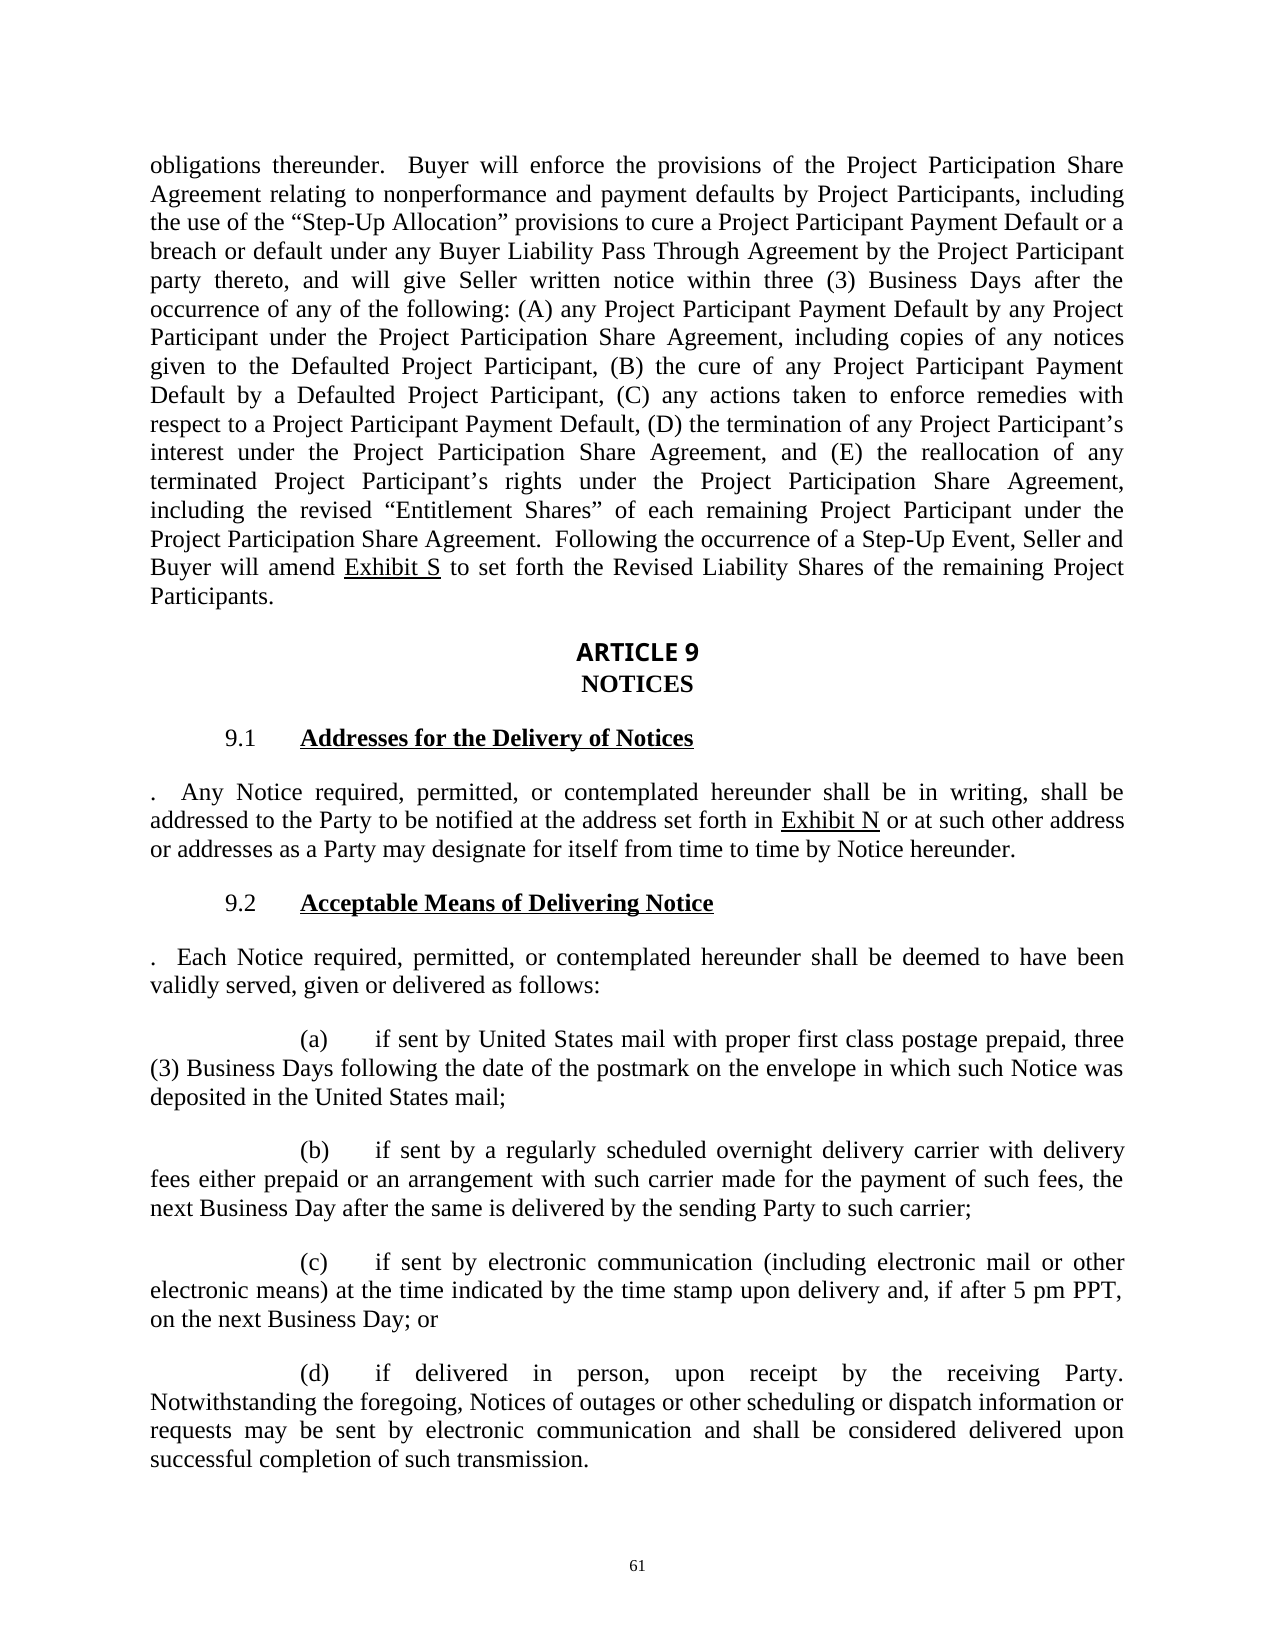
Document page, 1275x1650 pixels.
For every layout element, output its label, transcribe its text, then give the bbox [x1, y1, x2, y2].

subtitle if sent by a regularly scheduled overnight delivery carrier with delivery fees either prepaid or an arrangement with such carrier made for the payment of such fees, the next Business Day after the same is delivered by the sending Party to such carrier; [150, 1135, 1125, 1222]
subtitle Addresses for the Delivery of Notices [150, 723, 1125, 752]
subtitle if delivered in person, upon receipt by the receiving Party. Notwithstanding the foregoing, Notices of outages or other scheduling or dispatch information or requests may be sent by electronic communication and shall be considered delivered upon successful completion of such transmission. [150, 1358, 1125, 1473]
subtitle if sent by United States mail with proper first class postage prepaid, three (3) Business Days following the date of the postmark on the envelope in which such Notice was deposited in the United States mail; [150, 1024, 1125, 1110]
subtitle . Any Notice required, permitted, or contemplated hereunder shall be in writing, shall be addressed to the Party to be notified at the address set forth in Exhibit N or at such other address or addresses as a Party may designate for itself from time to time by Notice hereunder. [150, 777, 1125, 863]
subtitle NOTICES [150, 635, 1125, 698]
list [150, 150, 1125, 610]
subtitle . Each Notice required, permitted, or contemplated hereunder shall be deemed to have been validly served, given or delivered as follows: [150, 942, 1125, 999]
subtitle Acceptable Means of Delivering Notice [150, 888, 1125, 917]
subtitle if sent by electronic communication (including electronic mail or other electronic means) at the time indicated by the time stamp upon delivery and, if after 5 pm PPT, on the next Business Day; or [150, 1247, 1125, 1333]
